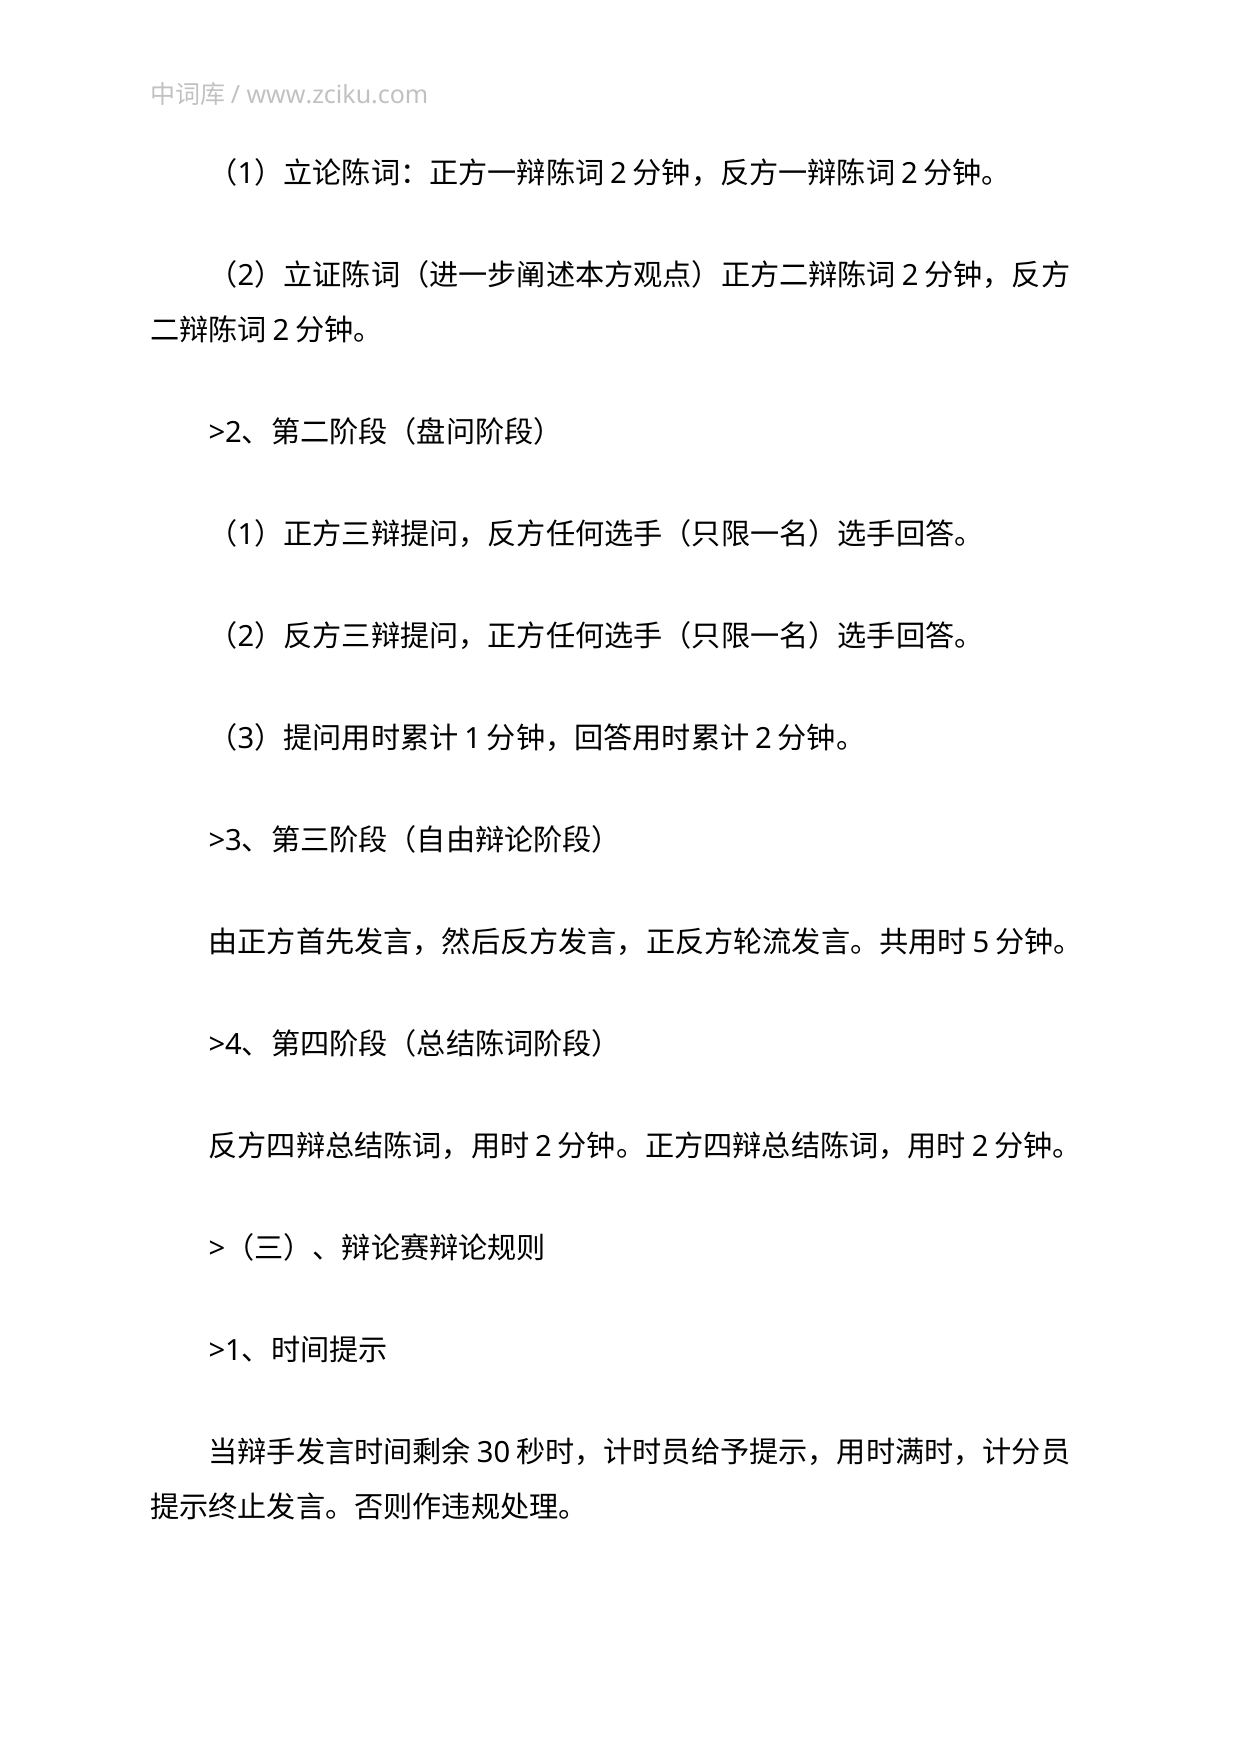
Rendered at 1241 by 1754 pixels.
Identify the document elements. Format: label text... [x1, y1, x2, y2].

text >（三）、辩论赛辩论规则 [150, 1225, 1090, 1267]
text >3、第三阶段（自由辩论阶段） [150, 817, 1090, 859]
text 当辩手发言时间剩余30秒时，计时员给予提示，用时满时，计分员提示终止发言。否则作违规处理。 [150, 1429, 1090, 1526]
text （2）反方三辩提问，正方任何选手（只限一名）选手回答。 [150, 613, 1090, 655]
text >2、第二阶段（盘问阶段） [150, 409, 1090, 451]
text 由正方首先发言，然后反方发言，正反方轮流发言。共用时5分钟。 [150, 919, 1090, 961]
text （2）立证陈词（进一步阐述本方观点）正方二辩陈词2分钟，反方二辩陈词2分钟。 [150, 252, 1090, 349]
text >1、时间提示 [150, 1327, 1090, 1369]
text （1）正方三辩提问，反方任何选手（只限一名）选手回答。 [150, 511, 1090, 553]
text 反方四辩总结陈词，用时2分钟。正方四辩总结陈词，用时2分钟。 [150, 1123, 1090, 1165]
text （1）立论陈词：正方一辩陈词2分钟，反方一辩陈词2分钟。 [150, 150, 1090, 192]
text >4、第四阶段（总结陈词阶段） [150, 1021, 1090, 1063]
text （3）提问用时累计1分钟，回答用时累计2分钟。 [150, 715, 1090, 757]
